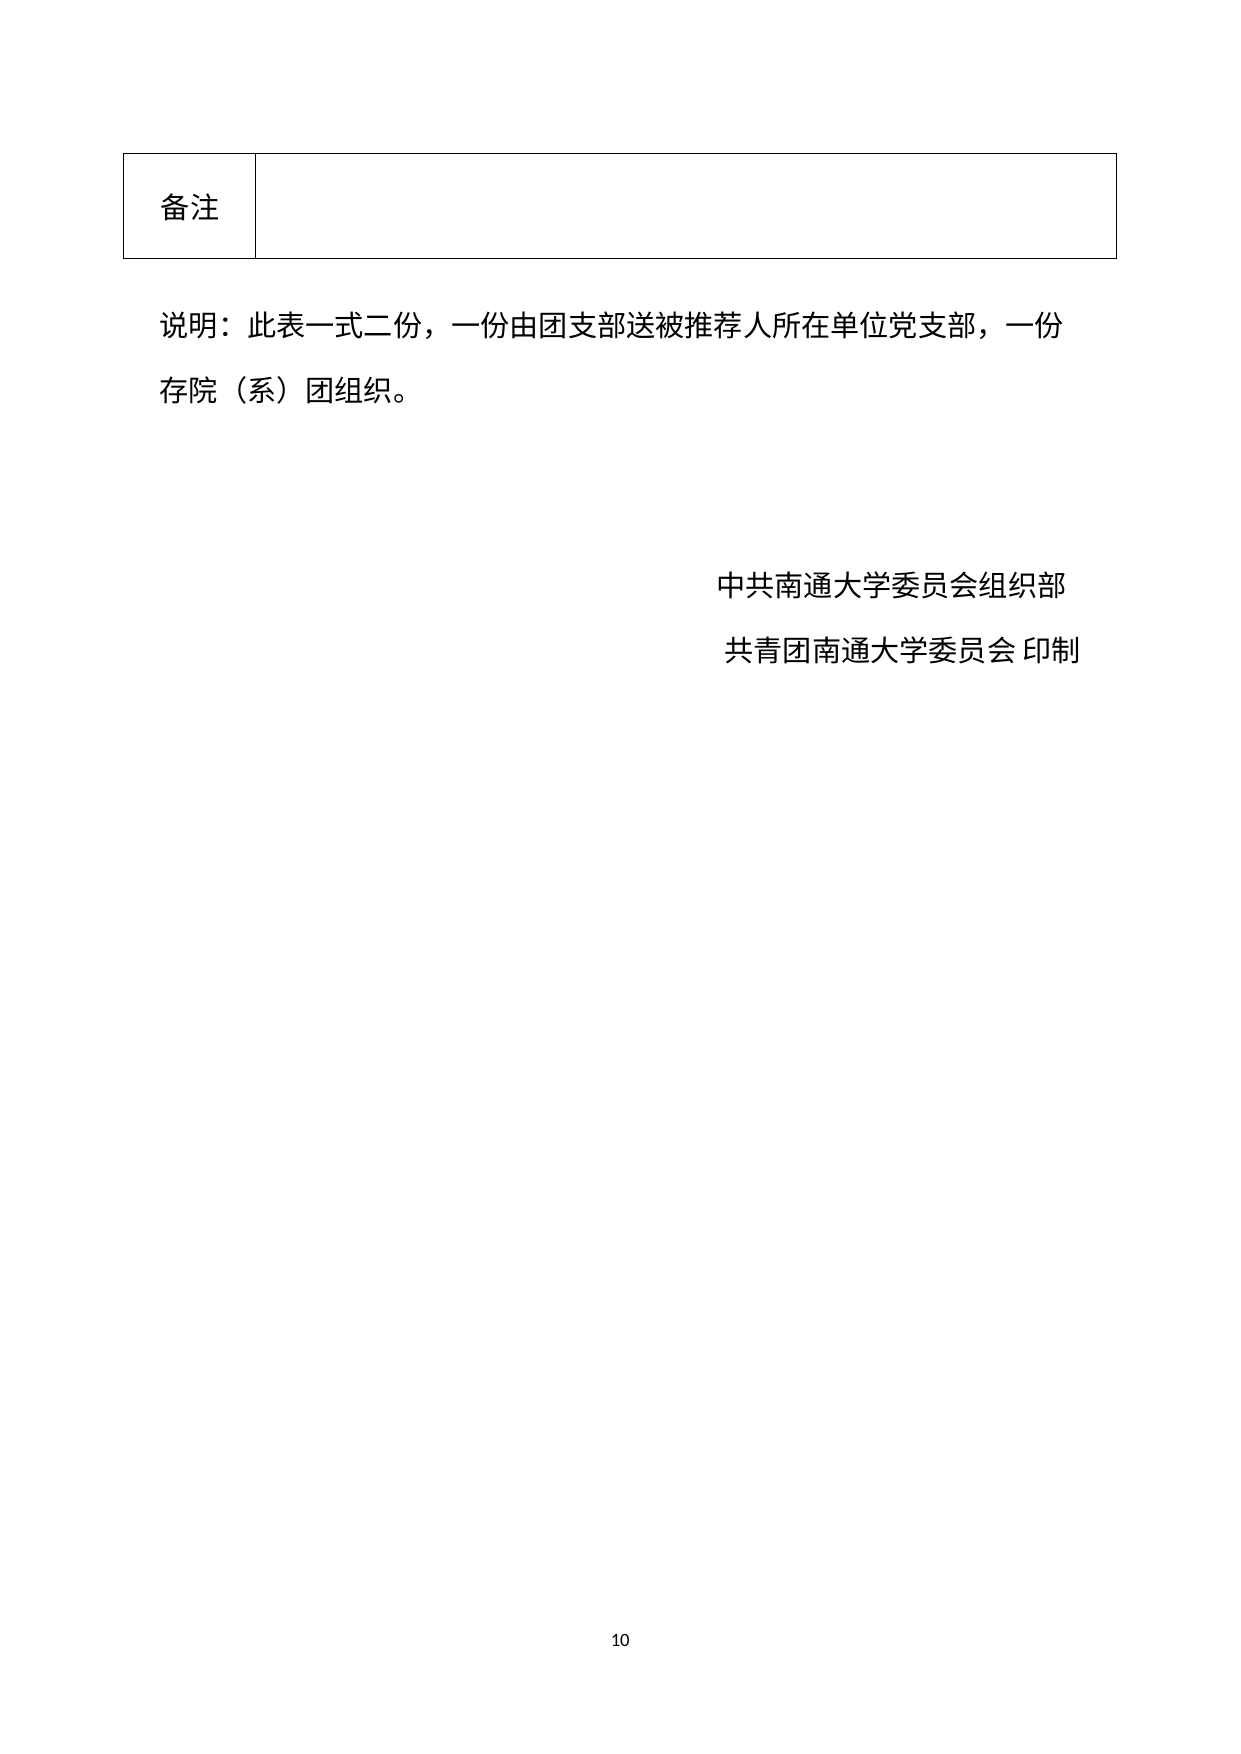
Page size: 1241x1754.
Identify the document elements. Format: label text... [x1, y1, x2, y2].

table_cell [256, 154, 1116, 258]
text 说明：此表一式二份，一份由团支部送被推荐人所在单位党支部，一份存院（系）团组织。 [159, 291, 1081, 421]
text 共青团南通大学委员会 印制 [159, 616, 1081, 681]
text 中共南通大学委员会组织部 [159, 551, 1066, 616]
table_cell 备注 [124, 154, 255, 258]
